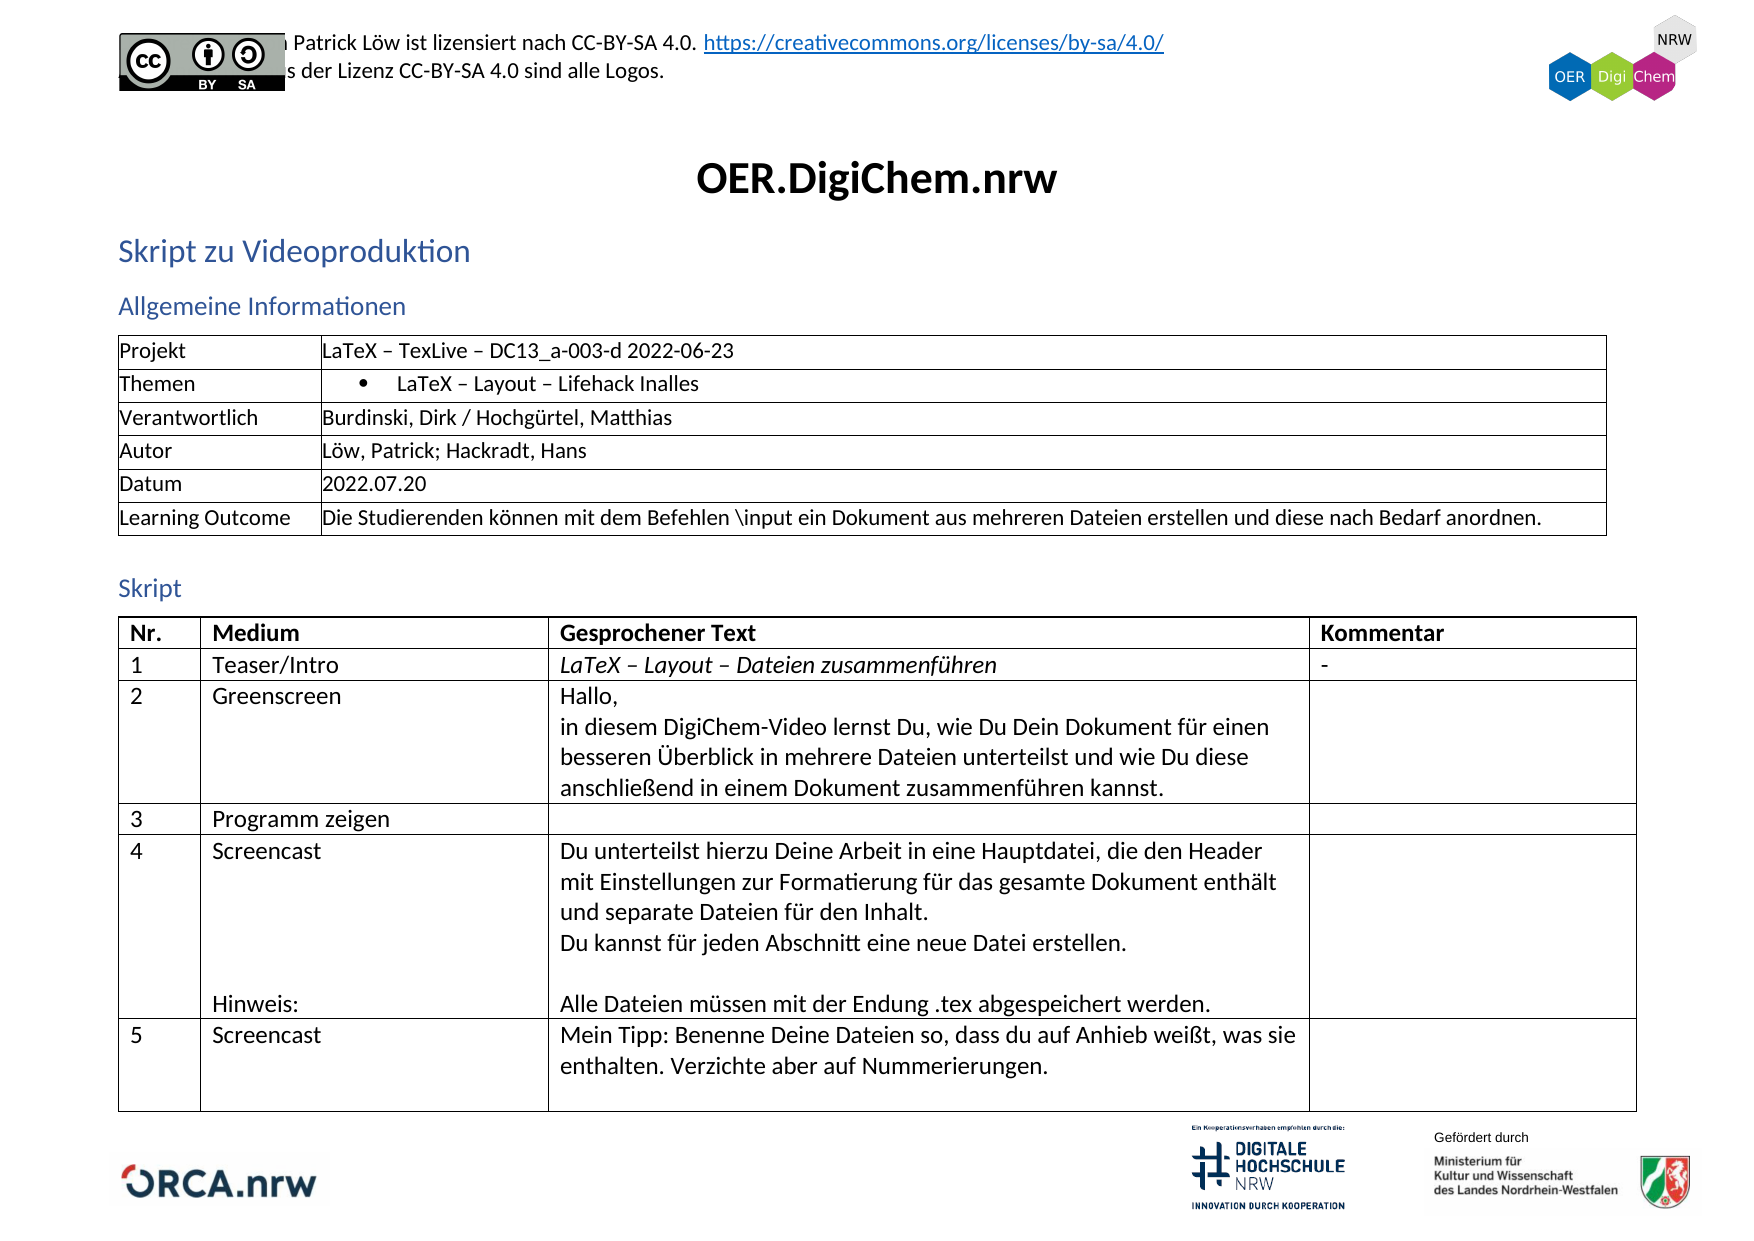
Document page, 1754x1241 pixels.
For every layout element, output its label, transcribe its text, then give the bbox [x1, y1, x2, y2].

table_cell Themen [119, 370, 321, 402]
table_cell Teaser/Intro [201, 649, 548, 679]
table_cell Screencast Hinweis: [201, 835, 548, 1018]
table_cell 2022.07.20 [322, 470, 1606, 502]
subtitle Skript [118, 571, 1636, 604]
table_cell [1310, 835, 1636, 1018]
picture [1423, 1148, 1703, 1216]
table_cell - [1310, 649, 1636, 679]
table_cell Löw, Patrick; Hackradt, Hans [322, 436, 1606, 468]
table_cell LaTeX – Layout – Lifehack Inalles [322, 370, 1606, 402]
table_header Nr. [119, 618, 200, 648]
table_header Kommentar [1310, 618, 1636, 648]
picture [1184, 1112, 1359, 1217]
table_cell 2 [119, 681, 200, 803]
table_cell [1310, 681, 1636, 803]
table_header Medium [201, 618, 548, 648]
subtitle Allgemeine Informationen [118, 289, 1636, 323]
picture [108, 1152, 331, 1206]
table_cell Programm zeigen [201, 804, 548, 834]
table_cell 4 [119, 835, 200, 1018]
table_header Gesprochener Text [549, 618, 1309, 648]
table_header LaTeX – TexLive – DC13_a-003-d 2022-06-23 [322, 336, 1606, 368]
picture [119, 33, 285, 91]
table_cell 1 [119, 649, 200, 679]
table_cell 3 [119, 804, 200, 834]
picture [1541, 7, 1698, 105]
table_cell Hallo, in diesem DigiChem-Video lernst Du, wie Du Dein Dokument für einen besseren Überblick in mehrere Dateien unterteilst und wie Du diese anschließend in einem Dokument zusammenführen kannst. [549, 681, 1309, 803]
table_header Projekt [119, 336, 321, 368]
title OER.DigiChem.nrw [118, 149, 1636, 205]
table_cell Screencast [201, 1019, 548, 1111]
table_cell Du unterteilst hierzu Deine Arbeit in eine Hauptdatei, die den Header mit Einstellungen zur Formatierung für das gesamte Dokument enthält und separate Dateien für den Inhalt. Du kannst für jeden Abschnitt eine neue Datei erstellen. Alle Dateien müssen mit der Endung .tex abgespeichert werden. [549, 835, 1309, 1018]
table_cell Greenscreen [201, 681, 548, 803]
table_cell Autor [119, 436, 321, 468]
table_cell 5 [119, 1019, 200, 1111]
subtitle Skript zu Videoproduktion [118, 230, 1636, 271]
table_cell Datum [119, 470, 321, 502]
table_cell Learning Outcome [119, 503, 321, 535]
table_cell Die Studierenden können mit dem Befehlen \input ein Dokument aus mehreren Dateien erstellen und diese nach Bedarf anordnen. [322, 503, 1606, 535]
table_cell LaTeX – Layout – Dateien zusammenführen [549, 649, 1309, 679]
table_cell Verantwortlich [119, 403, 321, 435]
table_cell [549, 804, 1309, 834]
table_cell Burdinski, Dirk / Hochgürtel, Matthias [322, 403, 1606, 435]
table_cell [1310, 1019, 1636, 1111]
table_cell [1310, 804, 1636, 834]
